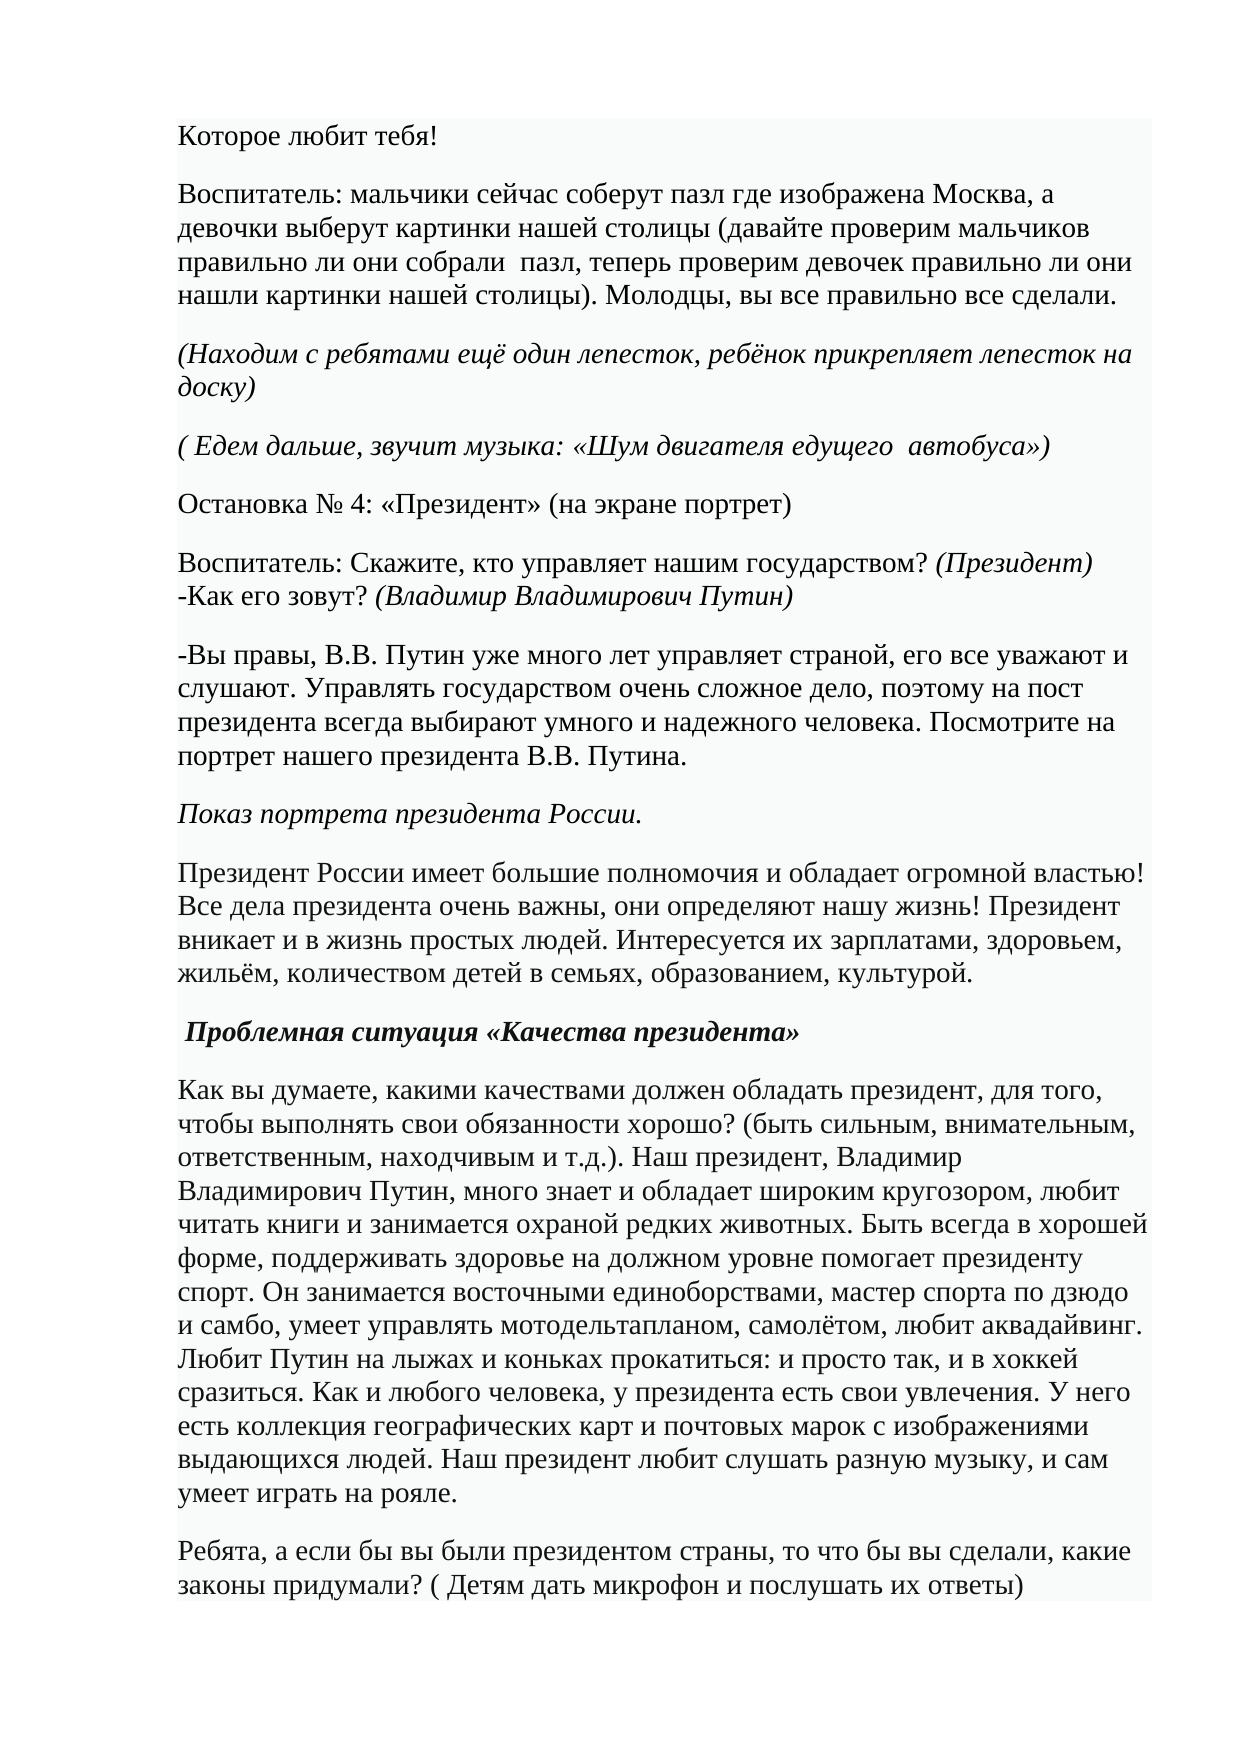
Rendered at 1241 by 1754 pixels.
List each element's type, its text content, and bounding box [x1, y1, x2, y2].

text Остановка № 4: «Президент» (на экране портрет) [177, 486, 1152, 520]
text Которое любит тебя! [177, 118, 1152, 152]
text Показ портрета президента России. [177, 796, 1152, 830]
text Ребята, а если бы вы были президентом страны, то что бы вы сделали, какие законы придумали? ( Детям дать микрофон и послушать их ответы) [177, 1533, 1152, 1601]
text Проблемная ситуация «Качества президента» [177, 1014, 1152, 1047]
text -Вы правы, В.В. Путин уже много лет управляет страной, его все уважают и слушают. Управлять государством очень сложное дело, поэтому на пост президента всегда выбирают умного и надежного человека. Посмотрите на портрет нашего президента В.В. Путина. [177, 637, 1152, 771]
text (Находим с ребятами ещё один лепесток, ребёнок прикрепляет лепесток на доску) [177, 336, 1152, 403]
text Президент России имеет большие полномочия и обладает огромной властью! Все дела президента очень важны, они определяют нашу жизнь! Президент вникает и в жизнь простых людей. Интересуется их зарплатами, здоровьем, жильём, количеством детей в семьях, образованием, культурой. [177, 855, 1152, 989]
text Воспитатель: мальчики сейчас соберут пазл где изображена Москва, а девочки выберут картинки нашей столицы (давайте проверим мальчиков правильно ли они собрали пазл, теперь проверим девочек правильно ли они нашли картинки нашей столицы). Молодцы, вы все правильно все сделали. [177, 177, 1152, 311]
text ( Едем дальше, звучит музыка: «Шум двигателя едущего автобуса») [177, 428, 1152, 461]
text Воспитатель: Скажите, кто управляет нашим государством? (Президент) -Как его зовут? (Владимир Владимирович Путин) [177, 545, 1152, 612]
text Как вы думаете, какими качествами должен обладать президент, для того, чтобы выполнять свои обязанности хорошо? (быть сильным, внимательным, ответственным, находчивым и т.д.). Наш президент, Владимир Владимирович Путин, много знает и обладает широким кругозором, любит читать книги и занимается охраной редких животных. Быть всегда в хорошей форме, поддерживать здоровье на должном уровне помогает президенту спорт. Он занимается восточными единоборствами, мастер спорта по дзюдо и самбо, умеет управлять мотодельтапланом, самолётом, любит аквадайвинг. Любит Путин на лыжах и коньках прокатиться: и просто так, и в хоккей сразиться. Как и любого человека, у президента есть свои увлечения. У него есть коллекция географических карт и почтовых марок с изображениями выдающихся людей. Наш президент любит слушать разную музыку, и сам умеет играть на рояле. [177, 1072, 1152, 1508]
